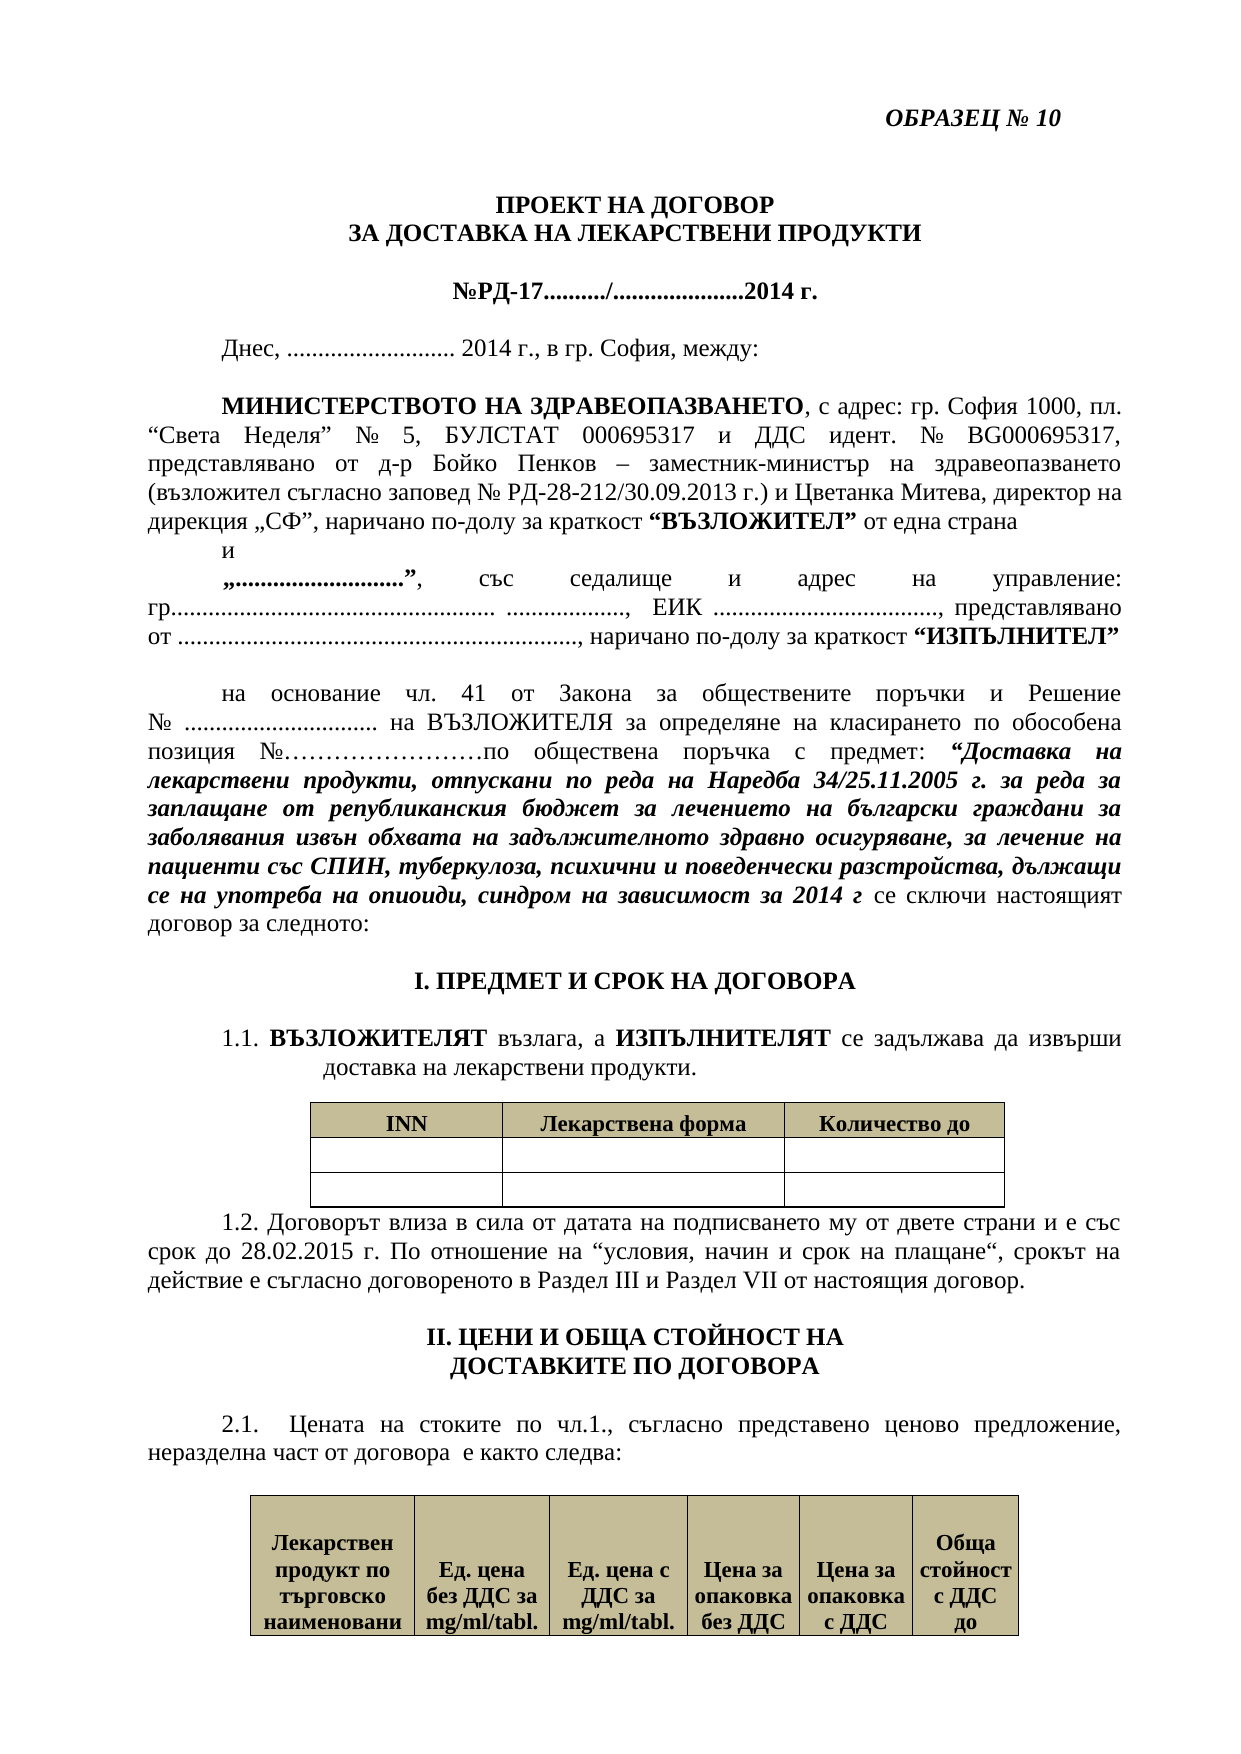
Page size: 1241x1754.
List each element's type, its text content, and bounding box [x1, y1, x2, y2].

text и [148, 535, 1122, 563]
text №РД-17........../.....................2014 г. [148, 276, 1122, 305]
text 1.2. Договорът влиза в сила от датата на подписването му от двете страни и е със срок до 28.02.2015 г. По отношение на “условия, начин и срок на плащане“, срокът на действие е съгласно договореното в Раздел ІІІ и Раздел VII от настоящия договор. [148, 1207, 1122, 1294]
text МИНИСТЕРСТВОТО НА ЗДРАВЕОПАЗВАНЕТО, с адрес: гр. София 1000, пл. “Света Неделя” № 5, БУЛСТАТ 000695317 и ДДС идeнт. № BG000695317, представлявано от д-р Бойко Пенков – заместник-министър на здравеопазването (възложител съгласно заповед № РД-28-212/30.09.2013 г.) и Цветанка Митева, директор на дирекция „СФ”, наричано по-долу за краткост “ВЪЗЛОЖИТЕЛ” от една страна [148, 391, 1122, 535]
table_cell [503, 1138, 784, 1172]
text ЗА ДОСТАВКА НА ЛЕКАРСТВЕНИ ПРОДУКТИ [148, 218, 1122, 247]
text „...........................”, със седалище и адрес на управление: гр.................................................... ..................., ЕИК ...................................., представлявано от ................................................................, наричано по-долу за краткост “ИЗПЪЛНИТЕЛ” [148, 563, 1122, 650]
table_header Количество до [785, 1103, 1004, 1137]
text 2.1. Цената на стоките по чл.1., съгласно представено ценово предложение, неразделна част от договора е както следва: [148, 1409, 1122, 1466]
table_cell [785, 1138, 1004, 1172]
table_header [550, 1496, 687, 1635]
text I. ПРЕДМЕТ И СРОК НА ДОГОВОРА [148, 966, 1122, 995]
text 1.1. ВЪЗЛОЖИТЕЛЯТ възлага, а ИЗПЪЛНИТЕЛЯТ се задължава да извърши доставка на лекарствени продукти. [221, 1023, 1122, 1081]
table_header INN [311, 1103, 502, 1137]
text на основание чл. 41 от Закона за обществените поръчки и Решение № ............................... на ВЪЗЛОЖИТЕЛЯ за определяне на класирането по обособена позиция №……………………по обществена поръчка с предмет: “Доставка на лекарствени продукти, отпускани по реда на Наредба 34/25.11.2005 г. за реда за заплащане от републиканския бюджет за лечението на български граждани за заболявания извън обхвата на задължителното здравно осигуряване, за лечение на пациенти със СПИН, туберкулоза, психични и поведенчески разстройства, дължащи се на употреба на опиоиди, синдром на зависимост за 2014 г се сключи настоящият договор за следното: [148, 678, 1122, 937]
table_cell [311, 1173, 502, 1206]
table_cell [503, 1173, 784, 1206]
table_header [913, 1496, 1018, 1635]
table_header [688, 1496, 799, 1635]
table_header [415, 1496, 549, 1635]
table_cell [311, 1138, 502, 1172]
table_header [251, 1496, 414, 1635]
text ПРОЕКТ НА ДОГОВОР [148, 190, 1122, 218]
table_header Лекарствена форма [503, 1103, 784, 1137]
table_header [800, 1496, 912, 1635]
text Днес, ........................... 2014 г., в гр. София, между: [148, 333, 1122, 362]
text II. ЦЕНИ И ОБЩА СТОЙНОСТ НА [148, 1322, 1122, 1351]
table_cell [785, 1173, 1004, 1206]
text ОБРАЗЕЦ № 10 [885, 103, 1122, 132]
text ДОСТАВКИТЕ ПО ДОГОВОРА [148, 1351, 1122, 1380]
